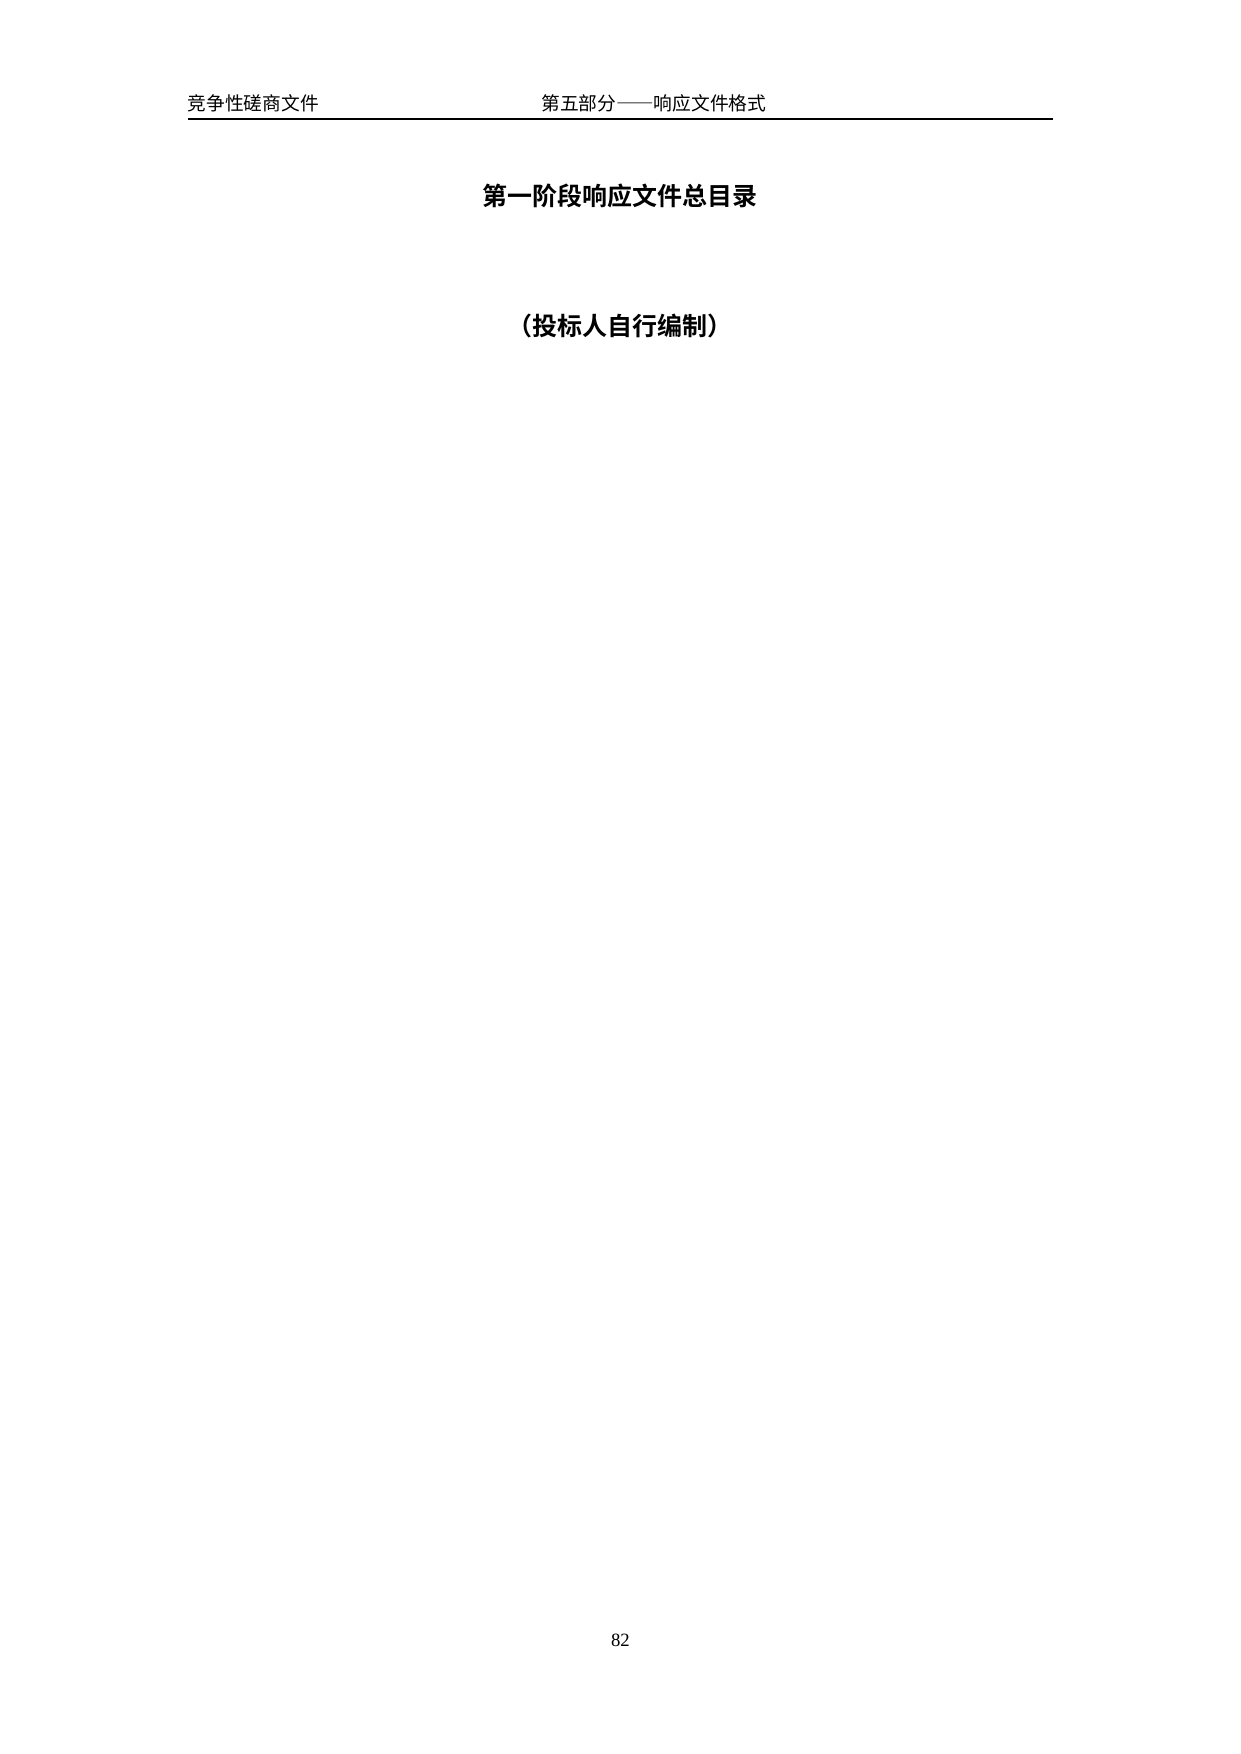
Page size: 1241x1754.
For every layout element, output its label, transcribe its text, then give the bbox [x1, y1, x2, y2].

text 第一阶段响应文件总目录 [187, 162, 1053, 227]
text （投标人自行编制） [187, 292, 1053, 357]
